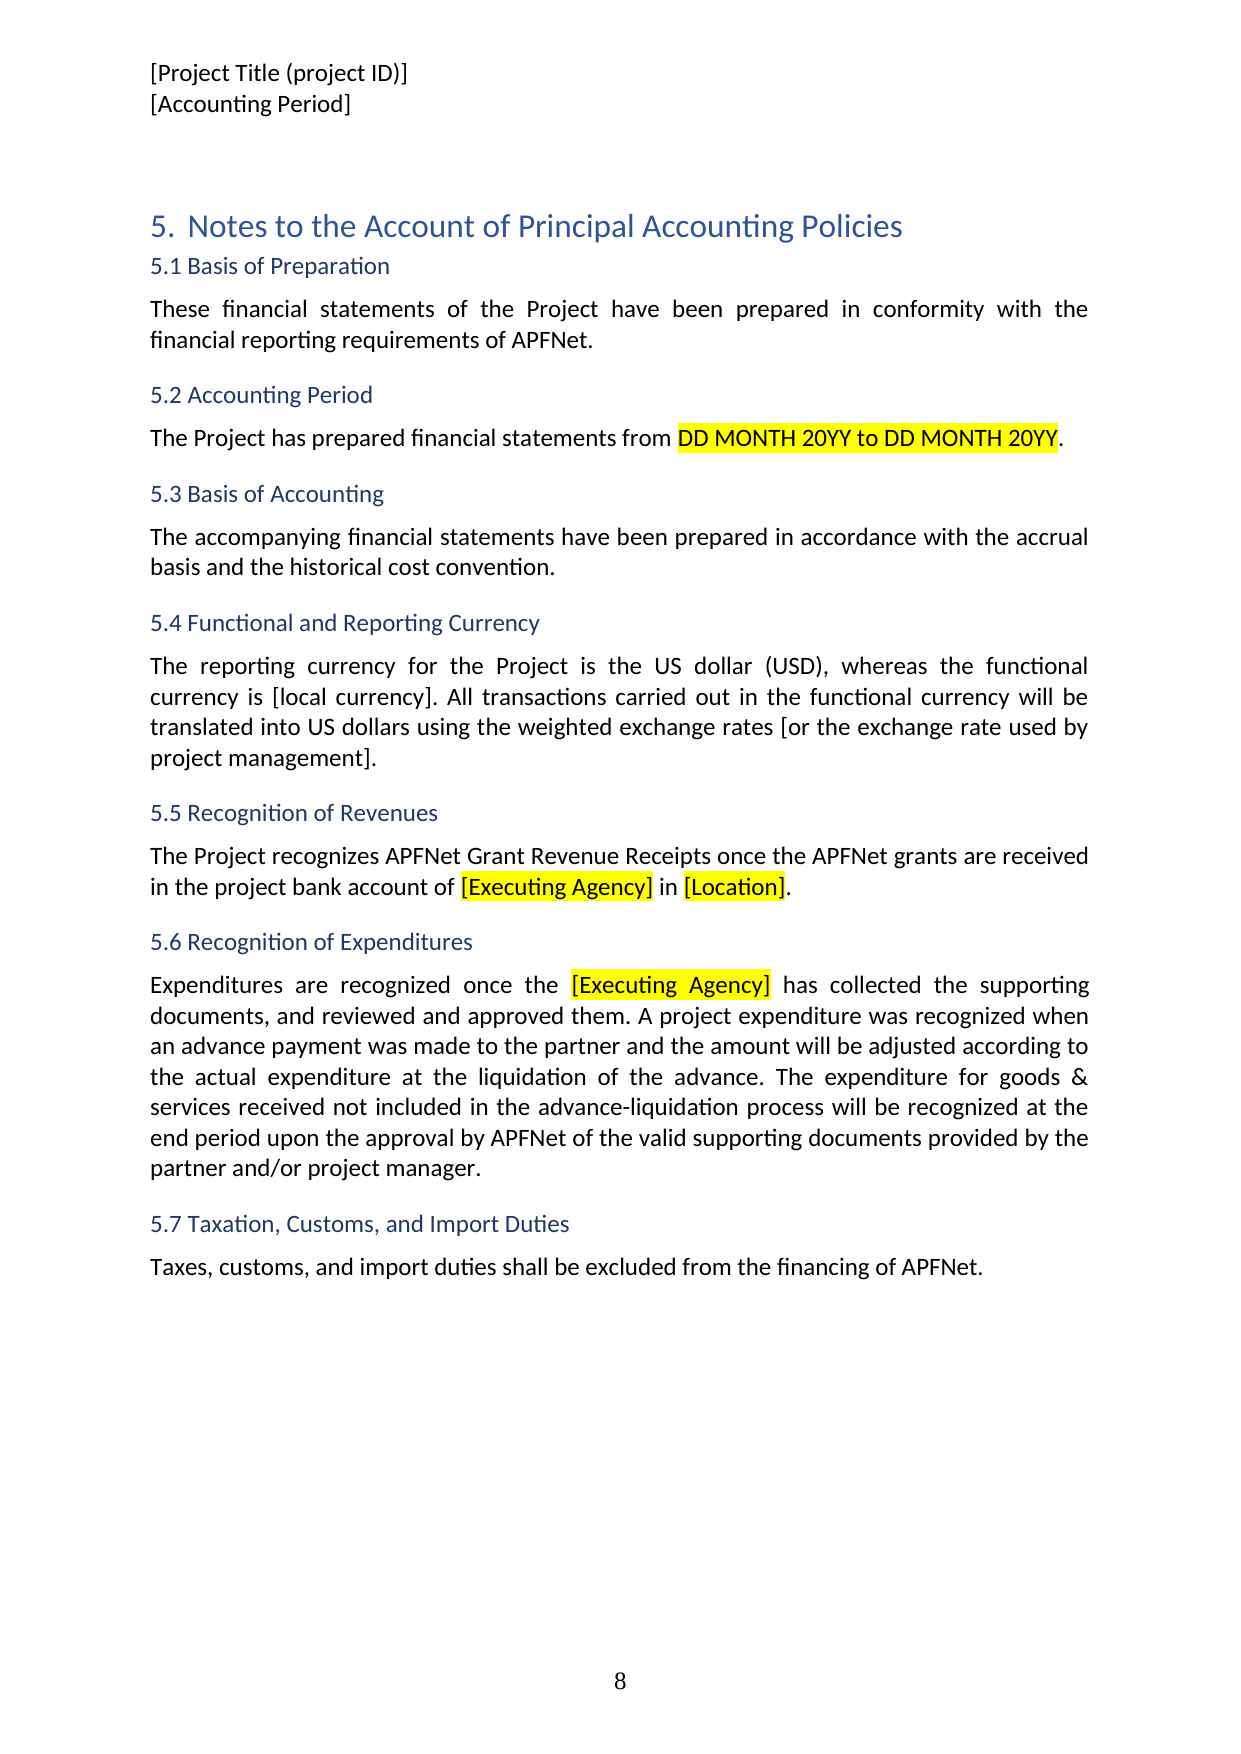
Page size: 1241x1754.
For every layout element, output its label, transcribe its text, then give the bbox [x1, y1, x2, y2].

text The accompanying financial statements have been prepared in accordance with the accrual basis and the historical cost convention. [150, 521, 1090, 582]
text Taxes, customs, and import duties shall be excluded from the financing of APFNet. [150, 1251, 1090, 1281]
subtitle 5.2 Accounting Period [150, 379, 1090, 410]
subtitle 5.3 Basis of Accounting [150, 478, 1090, 508]
subtitle 5.6 Recognition of Expenditures [150, 926, 1090, 957]
text The Project has prepared financial statements from DD MONTH 20YY to DD MONTH 20YY. [150, 422, 1090, 453]
text The Project recognizes APFNet Grant Revenue Receipts once the APFNet grants are received in the project bank account of [Executing Agency] in [Location]. [150, 840, 1090, 901]
text These financial statements of the Project have been prepared in conformity with the financial reporting requirements of APFNet. [150, 293, 1090, 354]
subtitle 5.7 Taxation, Customs, and Import Duties [150, 1208, 1090, 1238]
subtitle 5.4 Functional and Reporting Currency [150, 607, 1090, 638]
text Expenditures are recognized once the [Executing Agency] has collected the supporting documents, and reviewed and approved them. A project expenditure was recognized when an advance payment was made to the partner and the amount will be adjusted according to the actual expenditure at the liquidation of the advance. The expenditure for goods & services received not included in the advance-liquidation process will be recognized at the end period upon the approval by APFNet of the valid supporting documents provided by the partner and/or project manager. [150, 969, 1090, 1183]
subtitle Notes to the Account of Principal Accounting Policies [150, 206, 1090, 246]
subtitle 5.1 Basis of Preparation [150, 250, 1090, 281]
subtitle 5.5 Recognition of Revenues [150, 797, 1090, 828]
text The reporting currency for the Project is the US dollar (USD), whereas the functional currency is [local currency]. All transactions carried out in the functional currency will be translated into US dollars using the weighted exchange rates [or the exchange rate used by project management]. [150, 650, 1090, 772]
